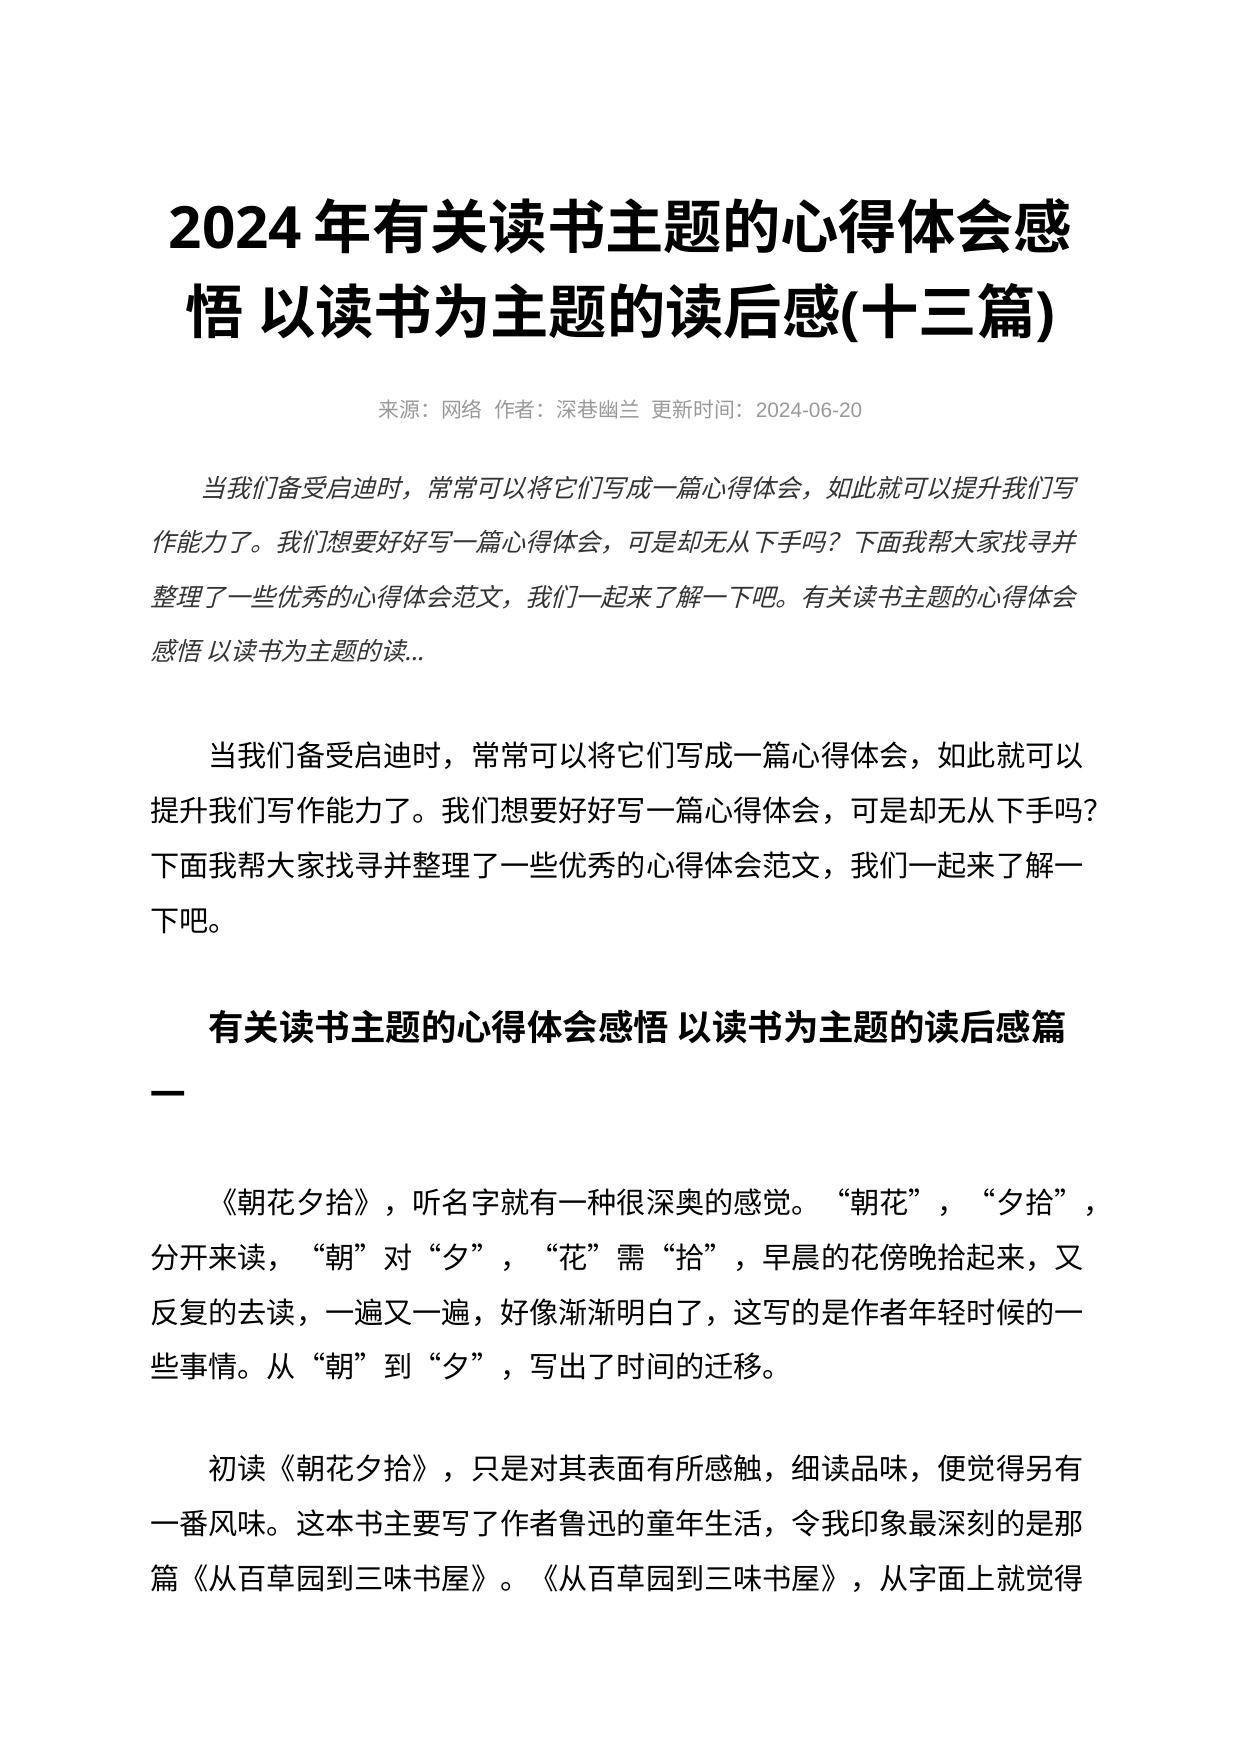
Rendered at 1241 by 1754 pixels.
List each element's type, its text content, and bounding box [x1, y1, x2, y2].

text 当我们备受启迪时，常常可以将它们写成一篇心得体会，如此就可以提升我们写作能力了。我们想要好好写一篇心得体会，可是却无从下手吗？下面我帮大家找寻并整理了一些优秀的心得体会范文，我们一起来了解一下吧。有关读书主题的心得体会感悟 以读书为主题的读... [150, 468, 1090, 668]
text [150, 1446, 1090, 1598]
text 来源：网络 作者：深巷幽兰 更新时间：2024-06-20 [150, 398, 1090, 422]
text 《朝花夕拾》，听名字就有一种很深奥的感觉。“朝花”，“夕拾”，分开来读，“朝”对“夕”，“花”需“拾”，早晨的花傍晚拾起来，又反复的去读，一遍又一遍，好像渐渐明白了，这写的是作者年轻时候的一些事情。从“朝”到“夕”，写出了时间的迁移。 [150, 1179, 1090, 1386]
text 当我们备受启迪时，常常可以将它们写成一篇心得体会，如此就可以提升我们写作能力了。我们想要好好写一篇心得体会，可是却无从下手吗？下面我帮大家找寻并整理了一些优秀的心得体会范文，我们一起来了解一下吧。 [150, 733, 1090, 940]
subtitle 2024年有关读书主题的心得体会感悟 以读书为主题的读后感(十三篇) [150, 181, 1090, 351]
text 有关读书主题的心得体会感悟 以读书为主题的读后感篇一 [150, 999, 1090, 1117]
